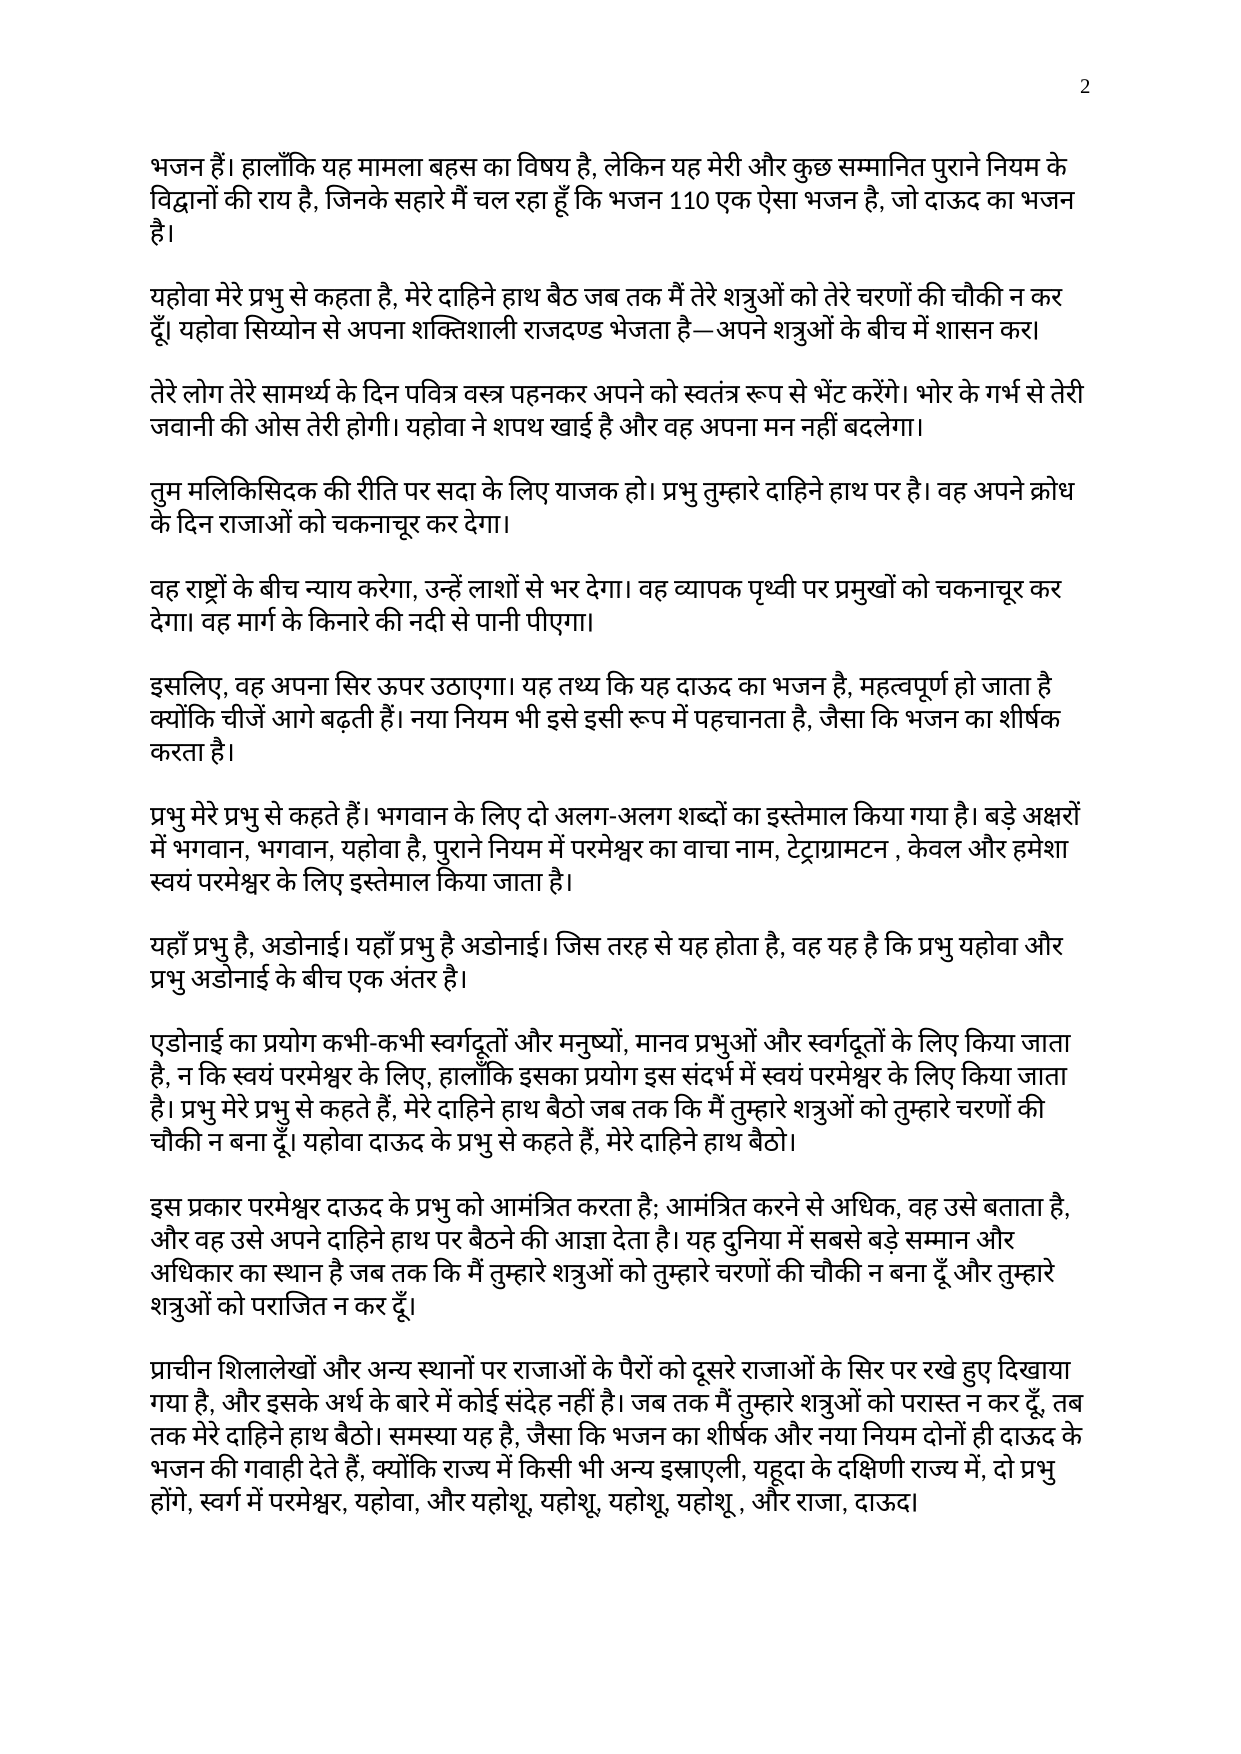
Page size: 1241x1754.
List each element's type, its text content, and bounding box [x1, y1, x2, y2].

text तुम मलिकिसिदक की रीति पर सदा के लिए याजक हो। प्रभु तुम्हारे दाहिने हाथ पर है। वह अपने क्रोध के दिन राजाओं को चकनाचूर कर देगा। [150, 474, 1090, 541]
text प्राचीन शिलालेखों और अन्य स्थानों पर राजाओं के पैरों को दूसरे राजाओं के सिर पर रखे हुए दिखाया गया है, और इसके अर्थ के बारे में कोई संदेह नहीं है। जब तक मैं तुम्हारे शत्रुओं को परास्त न कर दूँ, तब तक मेरे दाहिने हाथ बैठो। समस्या यह है, जैसा कि भजन का शीर्षक और नया नियम दोनों ही दाऊद के भजन की गवाही देते हैं, क्योंकि राज्य में किसी भी अन्य इस्राएली, यहूदा के दक्षिणी राज्य में, दो प्रभु होंगे, स्वर्ग में परमेश्वर, यहोवा, और यहोशू, यहोशू, यहोशू, यहोशू , और राजा, दाऊद। [150, 1353, 1090, 1518]
text इसलिए, वह अपना सिर ऊपर उठाएगा। यह तथ्य कि यह दाऊद का भजन है, महत्वपूर्ण हो जाता है क्योंकि चीजें आगे बढ़ती हैं। नया नियम भी इसे इसी रूप में पहचानता है, जैसा कि भजन का शीर्षक करता है। [150, 669, 1090, 768]
text एडोनाई का प्रयोग कभी-कभी स्वर्गदूतों और मनुष्यों, मानव प्रभुओं और स्वर्गदूतों के लिए किया जाता है, न कि स्वयं परमेश्वर के लिए, हालाँकि इसका प्रयोग इस संदर्भ में स्वयं परमेश्वर के लिए किया जाता है। प्रभु मेरे प्रभु से कहते हैं, मेरे दाहिने हाथ बैठो जब तक कि मैं तुम्हारे शत्रुओं को तुम्हारे चरणों की चौकी न बना दूँ। यहोवा दाऊद के प्रभु से कहते हैं, मेरे दाहिने हाथ बैठो। [150, 1027, 1090, 1159]
text तेरे लोग तेरे सामर्थ्य के दिन पवित्र वस्त्र पहनकर अपने को स्वतंत्र रूप से भेंट करेंगे। भोर के गर्भ से तेरी जवानी की ओस तेरी होगी। यहोवा ने शपथ खाई है और वह अपना मन नहीं बदलेगा। [150, 377, 1090, 443]
text इस प्रकार परमेश्वर दाऊद के प्रभु को आमंत्रित करता है; आमंत्रित करने से अधिक, वह उसे बताता है, और वह उसे अपने दाहिने हाथ पर बैठने की आज्ञा देता है। यह दुनिया में सबसे बड़े सम्मान और अधिकार का स्थान है जब तक कि मैं तुम्हारे शत्रुओं को तुम्हारे चरणों की चौकी न बना दूँ और तुम्हारे शत्रुओं को पराजित न कर दूँ। [150, 1190, 1090, 1322]
text यहाँ प्रभु है, अडोनाई। यहाँ प्रभु है अडोनाई। जिस तरह से यह होता है, वह यह है कि प्रभु यहोवा और प्रभु अडोनाई के बीच एक अंतर है। [150, 929, 1090, 995]
text यहोवा मेरे प्रभु से कहता है, मेरे दाहिने हाथ बैठ जब तक मैं तेरे शत्रुओं को तेरे चरणों की चौकी न कर दूँ। यहोवा सिय्योन से अपना शक्तिशाली राजदण्ड भेजता है—अपने शत्रुओं के बीच में शासन कर। [150, 280, 1090, 346]
text वह राष्ट्रों के बीच न्याय करेगा, उन्हें लाशों से भर देगा। वह व्यापक पृथ्वी पर प्रमुखों को चकनाचूर कर देगा। वह मार्ग के किनारे की नदी से पानी पीएगा। [150, 572, 1090, 638]
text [150, 150, 1090, 249]
text प्रभु मेरे प्रभु से कहते हैं। भगवान के लिए दो अलग-अलग शब्दों का इस्तेमाल किया गया है। बड़े अक्षरों में भगवान, भगवान, यहोवा है, पुराने नियम में परमेश्वर का वाचा नाम, टेट्राग्रामटन , केवल और हमेशा स्वयं परमेश्वर के लिए इस्तेमाल किया जाता है। [150, 799, 1090, 898]
